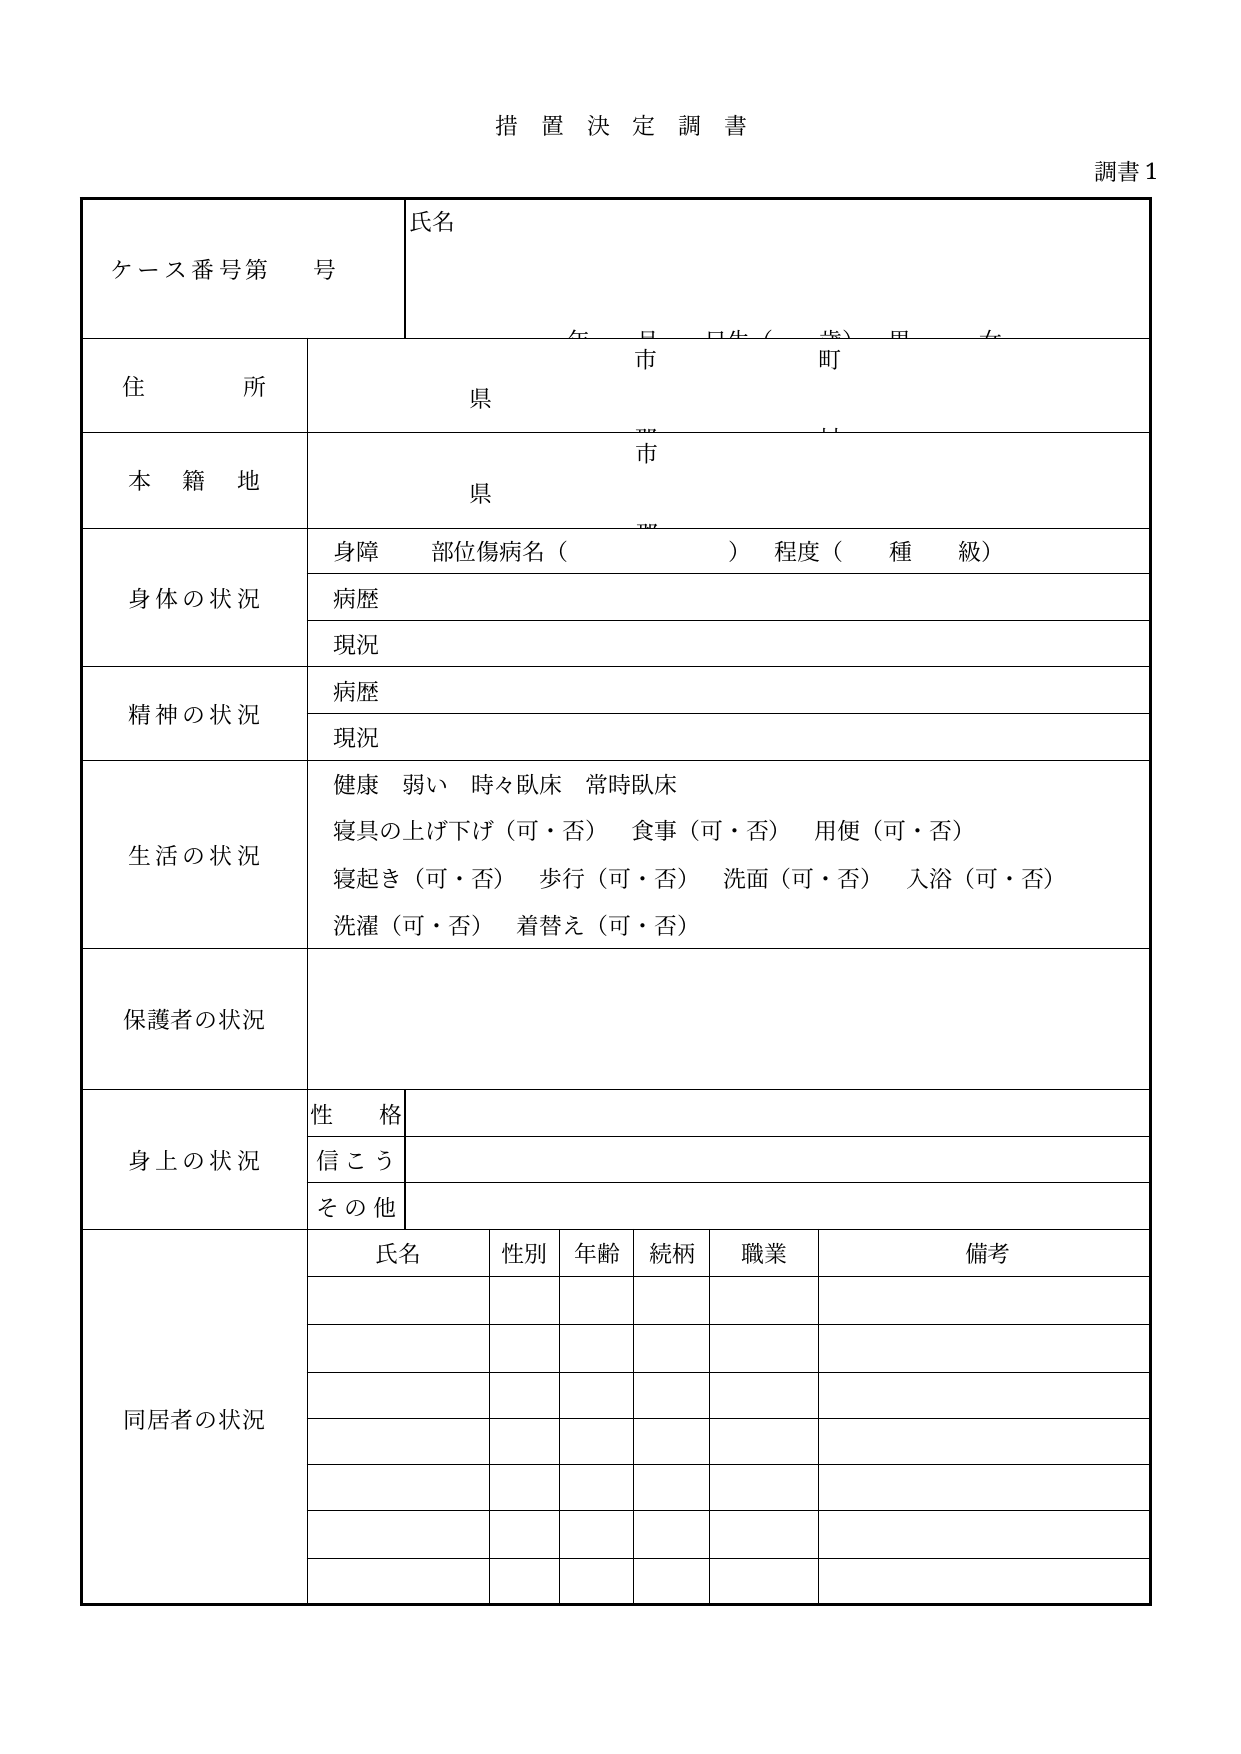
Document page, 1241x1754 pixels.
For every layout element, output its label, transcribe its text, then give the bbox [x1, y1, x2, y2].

table_cell 住 所 [83, 339, 307, 432]
table_cell [560, 1511, 633, 1557]
table_header ケース番号第 号 [83, 200, 404, 337]
table_cell [490, 1559, 559, 1603]
text 調書1 [83, 151, 1157, 191]
table_cell [490, 1511, 559, 1557]
table_header 氏名 年 月 日生（ 歳） 男 ・ 女 [406, 200, 1149, 337]
table_cell [710, 1277, 818, 1324]
table_cell [308, 949, 1149, 1089]
table_cell [308, 1559, 489, 1603]
table_cell 市 町 県 郡 村 [308, 339, 1149, 432]
table_cell [634, 1465, 709, 1510]
table_cell [634, 1277, 709, 1324]
text 措 置 決 定 調 書 [83, 105, 1157, 145]
table_cell 性 格 [308, 1090, 404, 1136]
table_cell [490, 1419, 559, 1464]
table_cell [710, 1465, 818, 1510]
table_cell [634, 1559, 709, 1603]
table_cell [819, 1373, 1149, 1417]
table_cell 市 県 郡 [308, 433, 1149, 527]
table_cell [490, 1373, 559, 1417]
table_cell [490, 1465, 559, 1510]
table_cell 病歴 [308, 667, 1149, 713]
table_cell [406, 1183, 1149, 1229]
table_cell [308, 1373, 489, 1417]
table_cell 職業 [710, 1230, 818, 1276]
table_cell [819, 1419, 1149, 1464]
table_cell 身体の状況 [83, 529, 307, 666]
table_cell [634, 1325, 709, 1372]
table_cell [710, 1559, 818, 1603]
table_cell [560, 1465, 633, 1510]
table_cell [710, 1511, 818, 1557]
table_cell 病歴 [308, 574, 1149, 620]
table_cell [634, 1419, 709, 1464]
table_cell [819, 1511, 1149, 1557]
table_cell 氏名 [308, 1230, 489, 1276]
table_cell [406, 1137, 1149, 1182]
table_cell 本 籍 地 [83, 433, 307, 527]
table_cell 続柄 [634, 1230, 709, 1276]
table_cell [710, 1419, 818, 1464]
table_cell [634, 1511, 709, 1557]
table_cell [819, 1465, 1149, 1510]
table_cell そ の 他 [308, 1183, 404, 1229]
table_cell [560, 1277, 633, 1324]
table_cell 現況 [308, 621, 1149, 666]
table_cell 身上の状況 [83, 1090, 307, 1229]
table_cell [819, 1559, 1149, 1603]
table_cell [490, 1277, 559, 1324]
table_cell 備考 [819, 1230, 1149, 1276]
table_cell [634, 1373, 709, 1417]
table_cell [710, 1373, 818, 1417]
table_cell 健康 弱い 時々臥床 常時臥床 寝具の上げ下げ（可・否） 食事（可・否） 用便（可・否） 寝起き（可・否） 歩行（可・否） 洗面（可・否） 入浴（可・否） 洗濯（可・否） 着替え（可・否） [308, 761, 1149, 947]
table_cell [490, 1325, 559, 1372]
table_cell 保護者の状況 [83, 949, 307, 1089]
table_cell 性別 [490, 1230, 559, 1276]
table_cell [308, 1511, 489, 1557]
table_cell 生活の状況 [83, 761, 307, 947]
table_cell [560, 1373, 633, 1417]
table_cell [819, 1325, 1149, 1372]
table_cell 精神の状況 [83, 667, 307, 760]
table_cell [406, 1090, 1149, 1136]
table_cell 年齢 [560, 1230, 633, 1276]
table_cell [308, 1419, 489, 1464]
table_cell [819, 1277, 1149, 1324]
table_cell 信 こ う [308, 1137, 404, 1182]
table_cell [308, 1465, 489, 1510]
table_cell [560, 1559, 633, 1603]
table_cell 現況 [308, 714, 1149, 760]
table_cell [710, 1325, 818, 1372]
table_cell [560, 1325, 633, 1372]
table_cell [308, 1277, 489, 1324]
table_cell [308, 1325, 489, 1372]
table_cell 身障 部位傷病名（ ） 程度（ 種 級） [308, 529, 1149, 573]
table_cell 同居者の状況 [83, 1230, 307, 1603]
table_cell [560, 1419, 633, 1464]
